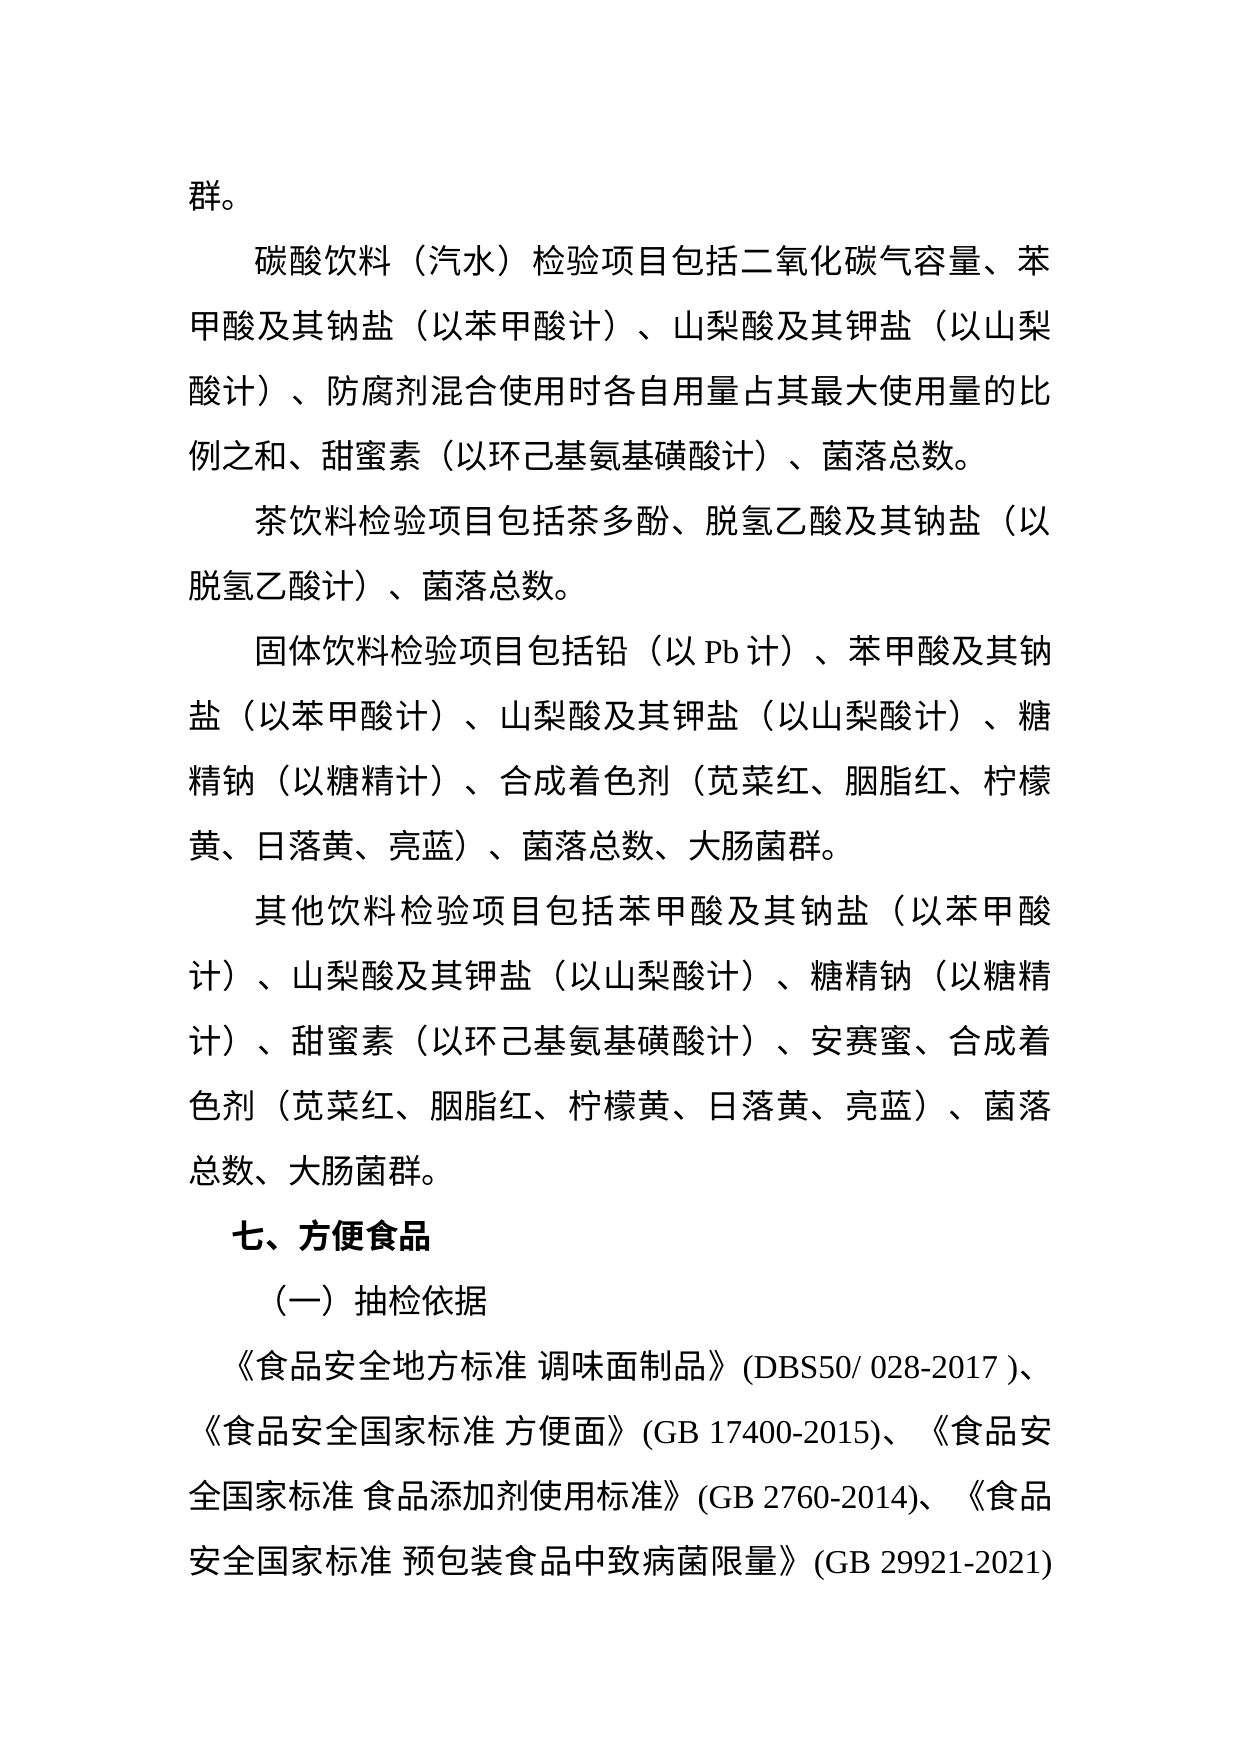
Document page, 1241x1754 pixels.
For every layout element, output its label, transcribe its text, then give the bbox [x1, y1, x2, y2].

text 碳酸饮料（汽水）检验项目包括二氧化碳气容量、苯甲酸及其钠盐（以苯甲酸计）、山梨酸及其钾盐（以山梨酸计）、防腐剂混合使用时各自用量占其最大使用量的比例之和、甜蜜素（以环己基氨基磺酸计）、菌落总数。 [188, 227, 1052, 487]
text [188, 162, 1052, 227]
text 茶饮料检验项目包括茶多酚、脱氢乙酸及其钠盐（以脱氢乙酸计）、菌落总数。 [188, 487, 1052, 617]
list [188, 1332, 1052, 1592]
text （一）抽检依据 [188, 1267, 1052, 1332]
text 固体饮料检验项目包括铅（以Pb计）、苯甲酸及其钠盐（以苯甲酸计）、山梨酸及其钾盐（以山梨酸计）、糖精钠（以糖精计）、合成着色剂（苋菜红、胭脂红、柠檬黄、日落黄、亮蓝）、菌落总数、大肠菌群。 [188, 617, 1052, 877]
list 方便食品 [188, 1202, 1052, 1267]
text 其他饮料检验项目包括苯甲酸及其钠盐（以苯甲酸计）、山梨酸及其钾盐（以山梨酸计）、糖精钠（以糖精计）、甜蜜素（以环己基氨基磺酸计）、安赛蜜、合成着色剂（苋菜红、胭脂红、柠檬黄、日落黄、亮蓝）、菌落总数、大肠菌群。 [188, 877, 1052, 1202]
